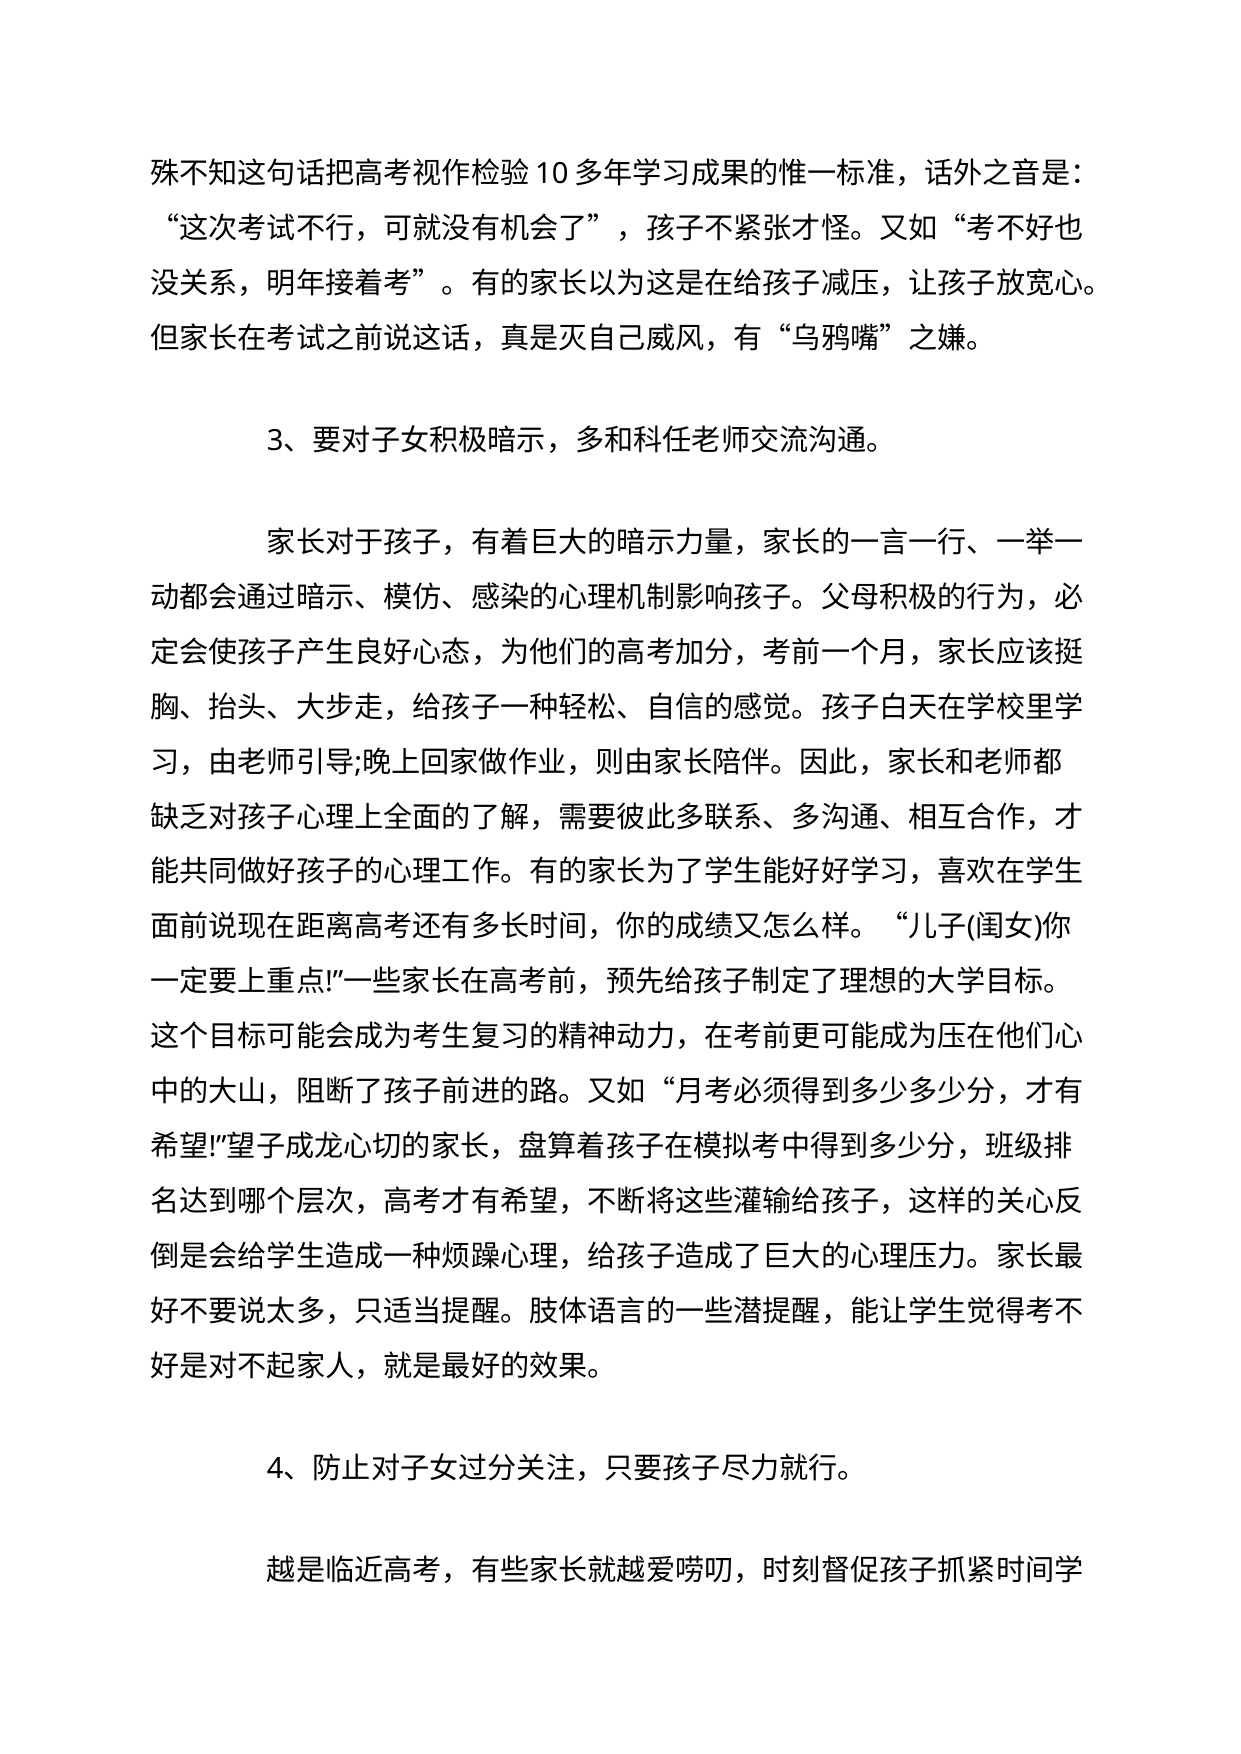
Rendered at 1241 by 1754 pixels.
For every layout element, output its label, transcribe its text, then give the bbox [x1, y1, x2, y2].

text 家长对于孩子，有着巨大的暗示力量，家长的一言一行、一举一动都会通过暗示、模仿、感染的心理机制影响孩子。父母积极的行为，必定会使孩子产生良好心态，为他们的高考加分，考前一个月，家长应该挺胸、抬头、大步走，给孩子一种轻松、自信的感觉。孩子白天在学校里学习，由老师引导;晚上回家做作业，则由家长陪伴。因此，家长和老师都缺乏对孩子心理上全面的了解，需要彼此多联系、多沟通、相互合作，才能共同做好孩子的心理工作。有的家长为了学生能好好学习，喜欢在学生面前说现在距离高考还有多长时间，你的成绩又怎么样。“儿子(闺女)你一定要上重点!”一些家长在高考前，预先给孩子制定了理想的大学目标。这个目标可能会成为考生复习的精神动力，在考前更可能成为压在他们心中的大山，阻断了孩子前进的路。又如“月考必须得到多少多少分，才有希望!”望子成龙心切的家长，盘算着孩子在模拟考中得到多少分，班级排名达到哪个层次，高考才有希望，不断将这些灌输给孩子，这样的关心反倒是会给学生造成一种烦躁心理，给孩子造成了巨大的心理压力。家长最好不要说太多，只适当提醒。肢体语言的一些潜提醒，能让学生觉得考不好是对不起家人，就是最好的效果。 [150, 518, 1090, 1385]
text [150, 1546, 1090, 1588]
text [150, 150, 1090, 357]
text 4、防止对子女过分关注，只要孩子尽力就行。 [150, 1444, 1090, 1487]
text 3、要对子女积极暗示，多和科任老师交流沟通。 [150, 417, 1090, 459]
